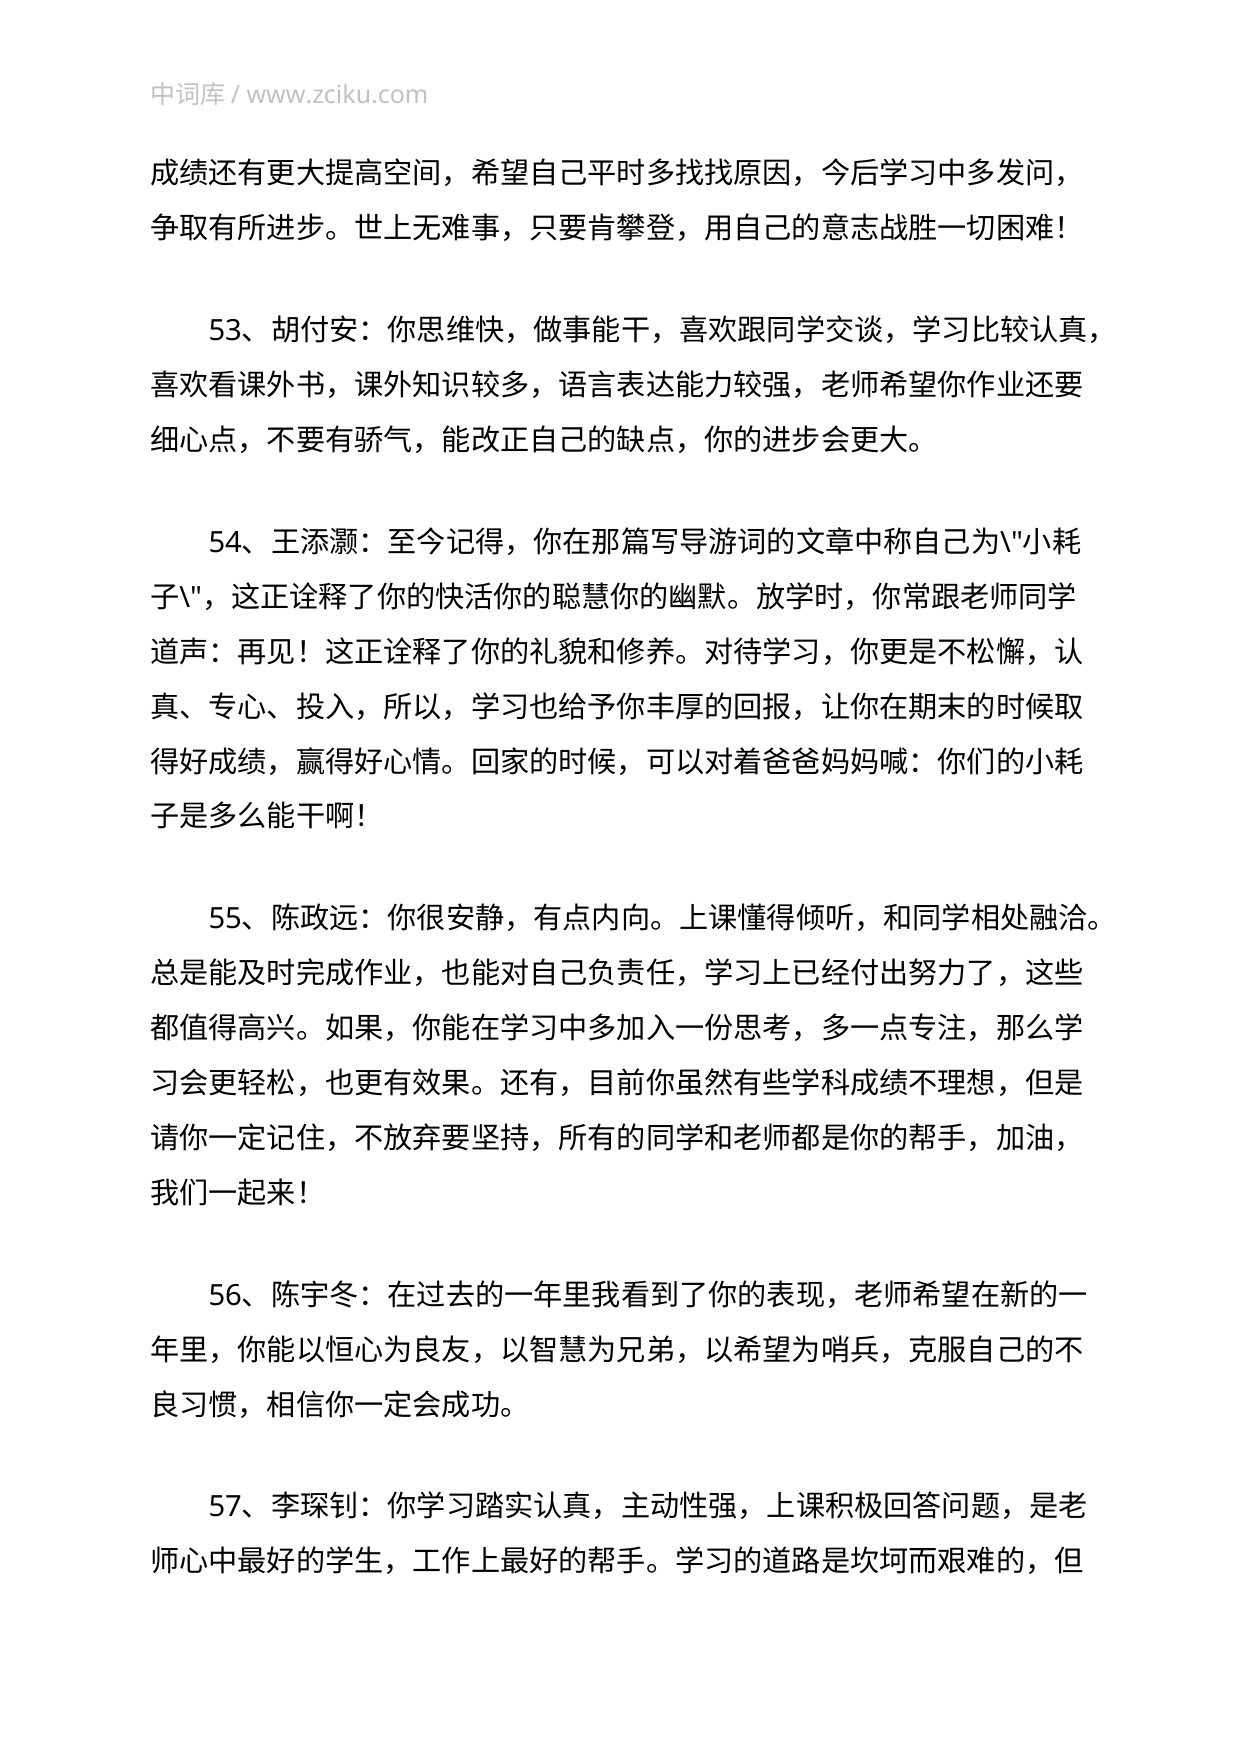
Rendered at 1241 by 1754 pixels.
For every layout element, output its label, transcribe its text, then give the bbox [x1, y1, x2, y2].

text 55、陈政远：你很安静，有点内向。上课懂得倾听，和同学相处融洽。总是能及时完成作业，也能对自己负责任，学习上已经付出努力了，这些都值得高兴。如果，你能在学习中多加入一份思考，多一点专注，那么学习会更轻松，也更有效果。还有，目前你虽然有些学科成绩不理想，但是请你一定记住，不放弃要坚持，所有的同学和老师都是你的帮手，加油，我们一起来！ [150, 895, 1090, 1212]
text 56、陈宇冬：在过去的一年里我看到了你的表现，老师希望在新的一年里，你能以恒心为良友，以智慧为兄弟，以希望为哨兵，克服自己的不良习惯，相信你一定会成功。 [150, 1271, 1090, 1423]
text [150, 150, 1090, 247]
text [150, 1483, 1090, 1580]
text 53、胡付安：你思维快，做事能干，喜欢跟同学交谈，学习比较认真，喜欢看课外书，课外知识较多，语言表达能力较强，老师希望你作业还要细心点，不要有骄气，能改正自己的缺点，你的进步会更大。 [150, 307, 1090, 459]
text 54、王添灏：至今记得，你在那篇写导游词的文章中称自己为\"小耗子\"，这正诠释了你的快活你的聪慧你的幽默。放学时，你常跟老师同学道声：再见！这正诠释了你的礼貌和修养。对待学习，你更是不松懈，认真、专心、投入，所以，学习也给予你丰厚的回报，让你在期末的时候取得好成绩，赢得好心情。回家的时候，可以对着爸爸妈妈喊：你们的小耗子是多么能干啊！ [150, 518, 1090, 835]
